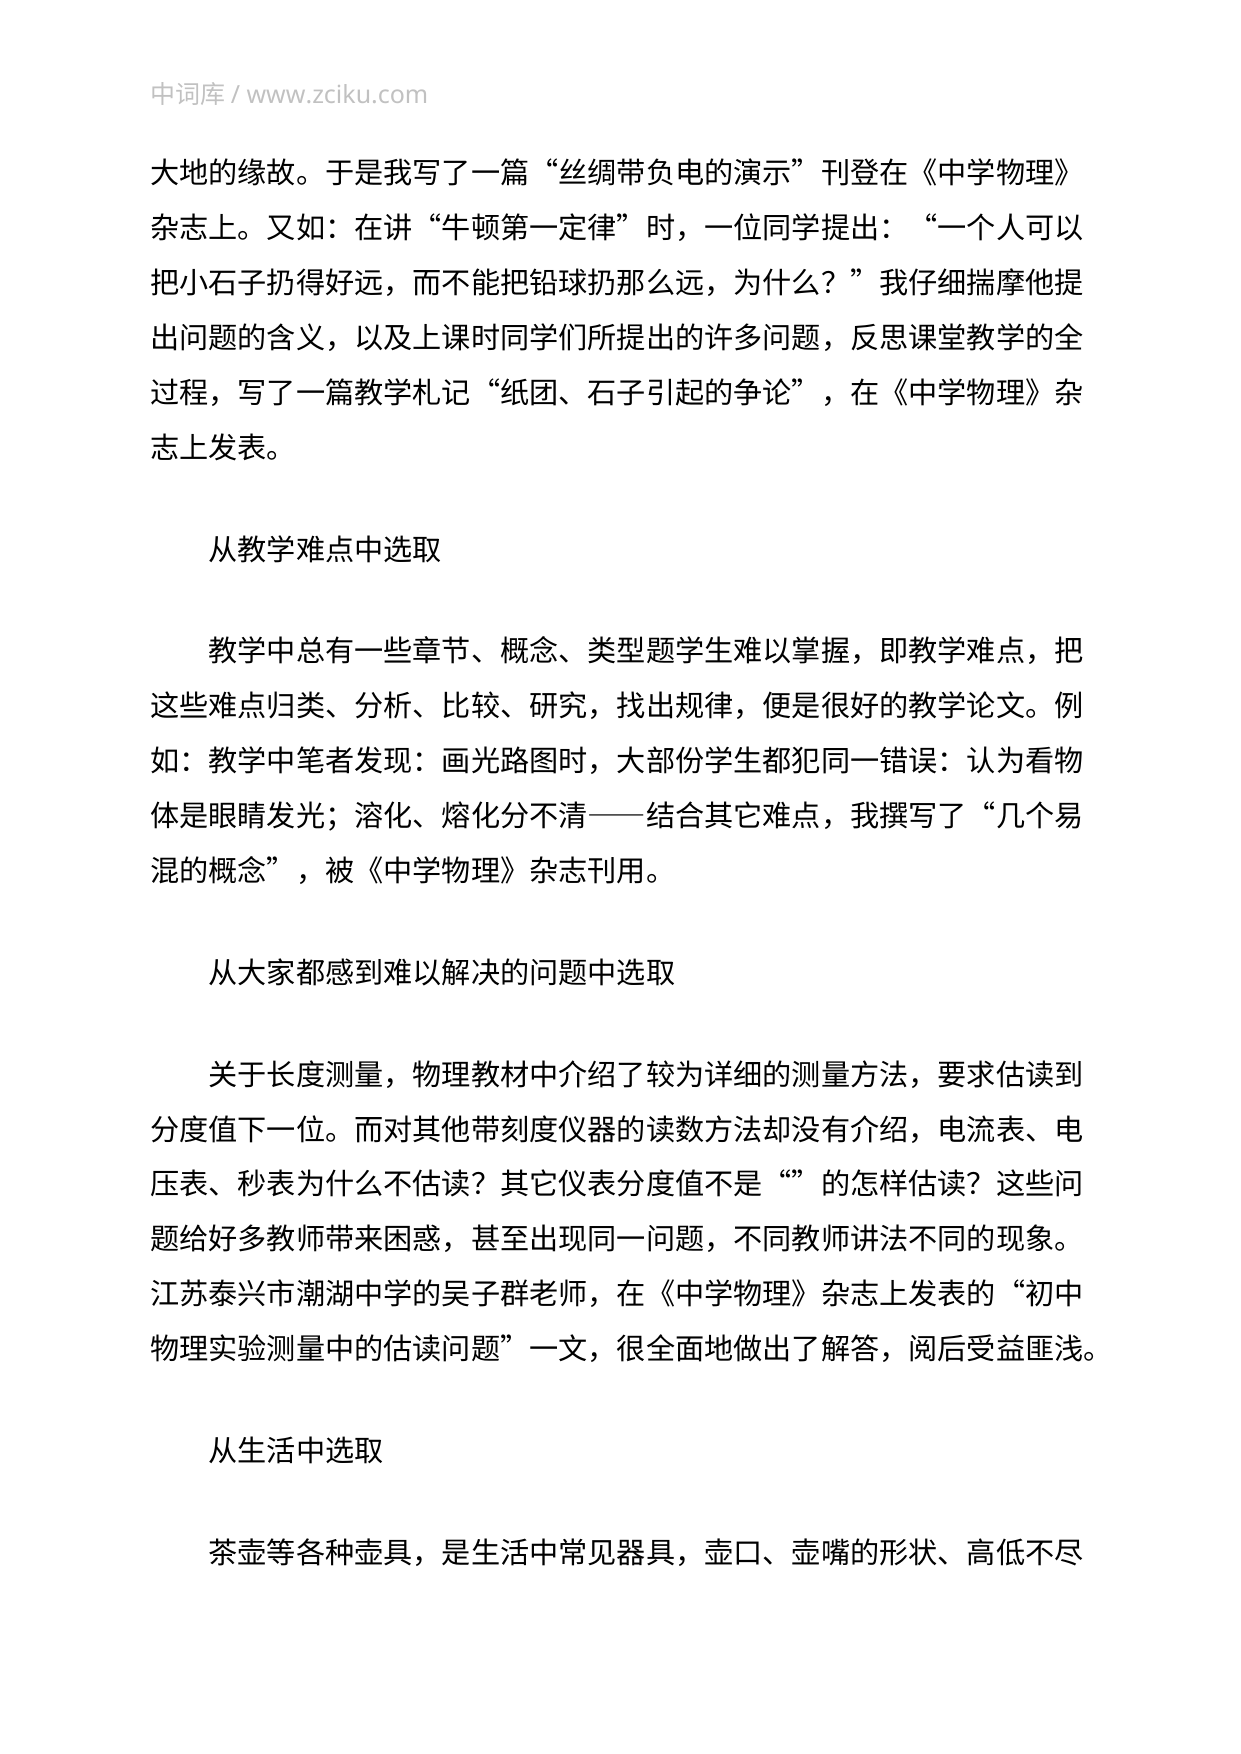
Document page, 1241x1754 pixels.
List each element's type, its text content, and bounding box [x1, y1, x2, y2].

text 教学中总有一些章节、概念、类型题学生难以掌握，即教学难点，把这些难点归类、分析、比较、研究，找出规律，便是很好的教学论文。例如：教学中笔者发现：画光路图时，大部份学生都犯同一错误：认为看物体是眼睛发光；溶化、熔化分不清――结合其它难点，我撰写了“几个易混的概念”，被《中学物理》杂志刊用。 [150, 628, 1090, 890]
text 从大家都感到难以解决的问题中选取 [150, 949, 1090, 992]
text 从生活中选取 [150, 1427, 1090, 1470]
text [150, 150, 1090, 467]
text 关于长度测量，物理教材中介绍了较为详细的测量方法，要求估读到分度值下一位。而对其他带刻度仪器的读数方法却没有介绍，电流表、电压表、秒表为什么不估读？其它仪表分度值不是“”的怎样估读？这些问题给好多教师带来困惑，甚至出现同一问题，不同教师讲法不同的现象。江苏泰兴市潮湖中学的吴子群老师，在《中学物理》杂志上发表的“初中物理实验测量中的估读问题”一文，很全面地做出了解答，阅后受益匪浅。 [150, 1051, 1090, 1368]
text 从教学难点中选取 [150, 526, 1090, 568]
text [150, 1529, 1090, 1571]
